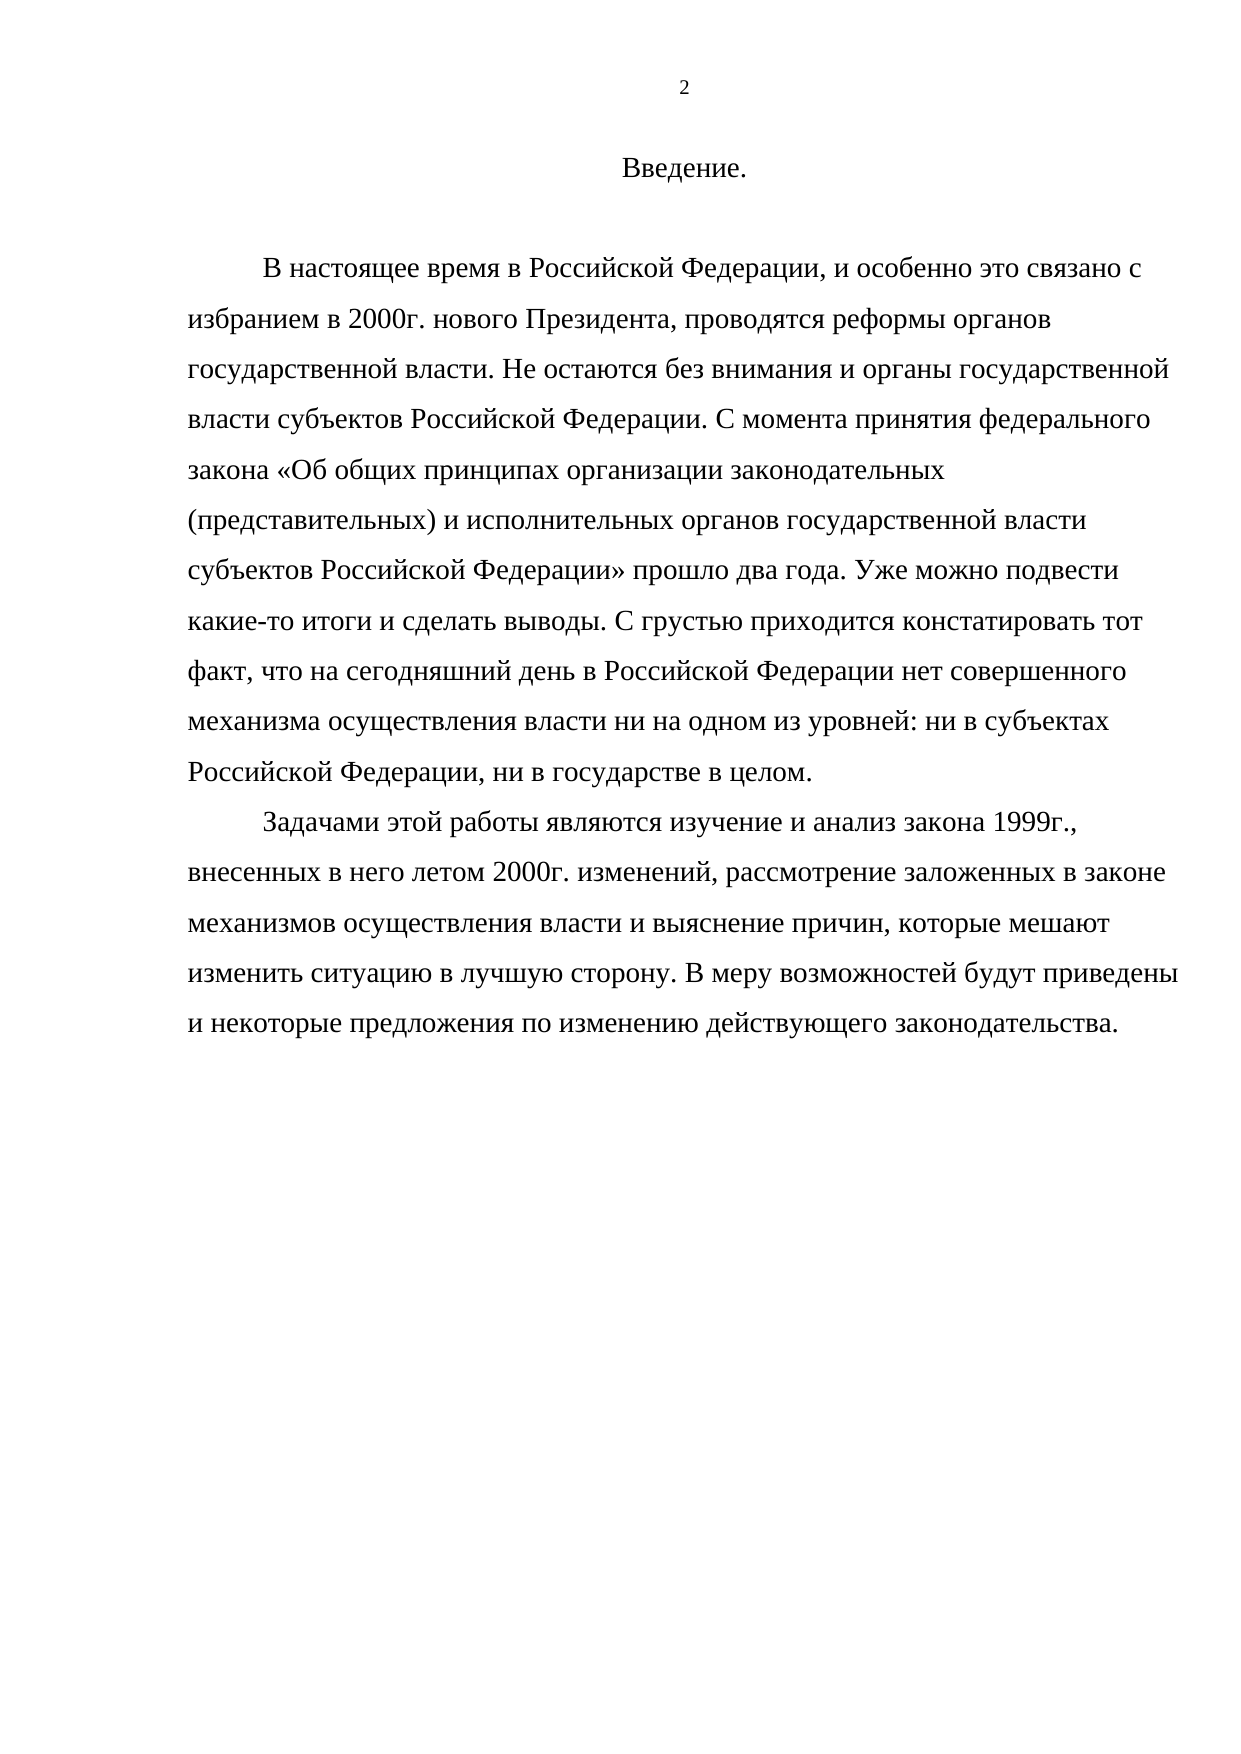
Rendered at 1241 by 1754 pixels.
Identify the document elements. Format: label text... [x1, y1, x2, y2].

text В настоящее время в Российской Федерации, и особенно это связано с избранием в 2000г. нового Президента, проводятся реформы органов государственной власти. Не остаются без внимания и органы государственной власти субъектов Российской Федерации. С момента принятия федерального закона «Об общих принципах организации законодательных (представительных) и исполнительных органов государственной власти субъектов Российской Федерации» прошло два года. Уже можно подвести какие-то итоги и сделать выводы. С грустью приходится констатировать тот факт, что на сегодняшний день в Российской Федерации нет совершенного механизма осуществления власти ни на одном из уровней: ни в субъектах Российской Федерации, ни в государстве в целом. [187, 251, 1181, 787]
text Задачами этой работы являются изучение и анализ закона 1999г., внесенных в него летом 2000г. изменений, рассмотрение заложенных в законе механизмов осуществления власти и выяснение причин, которые мешают изменить ситуацию в лучшую сторону. В меру возможностей будут приведены и некоторые предложения по изменению действующего законодательства. [187, 804, 1181, 1039]
text Введение. [187, 150, 1181, 183]
